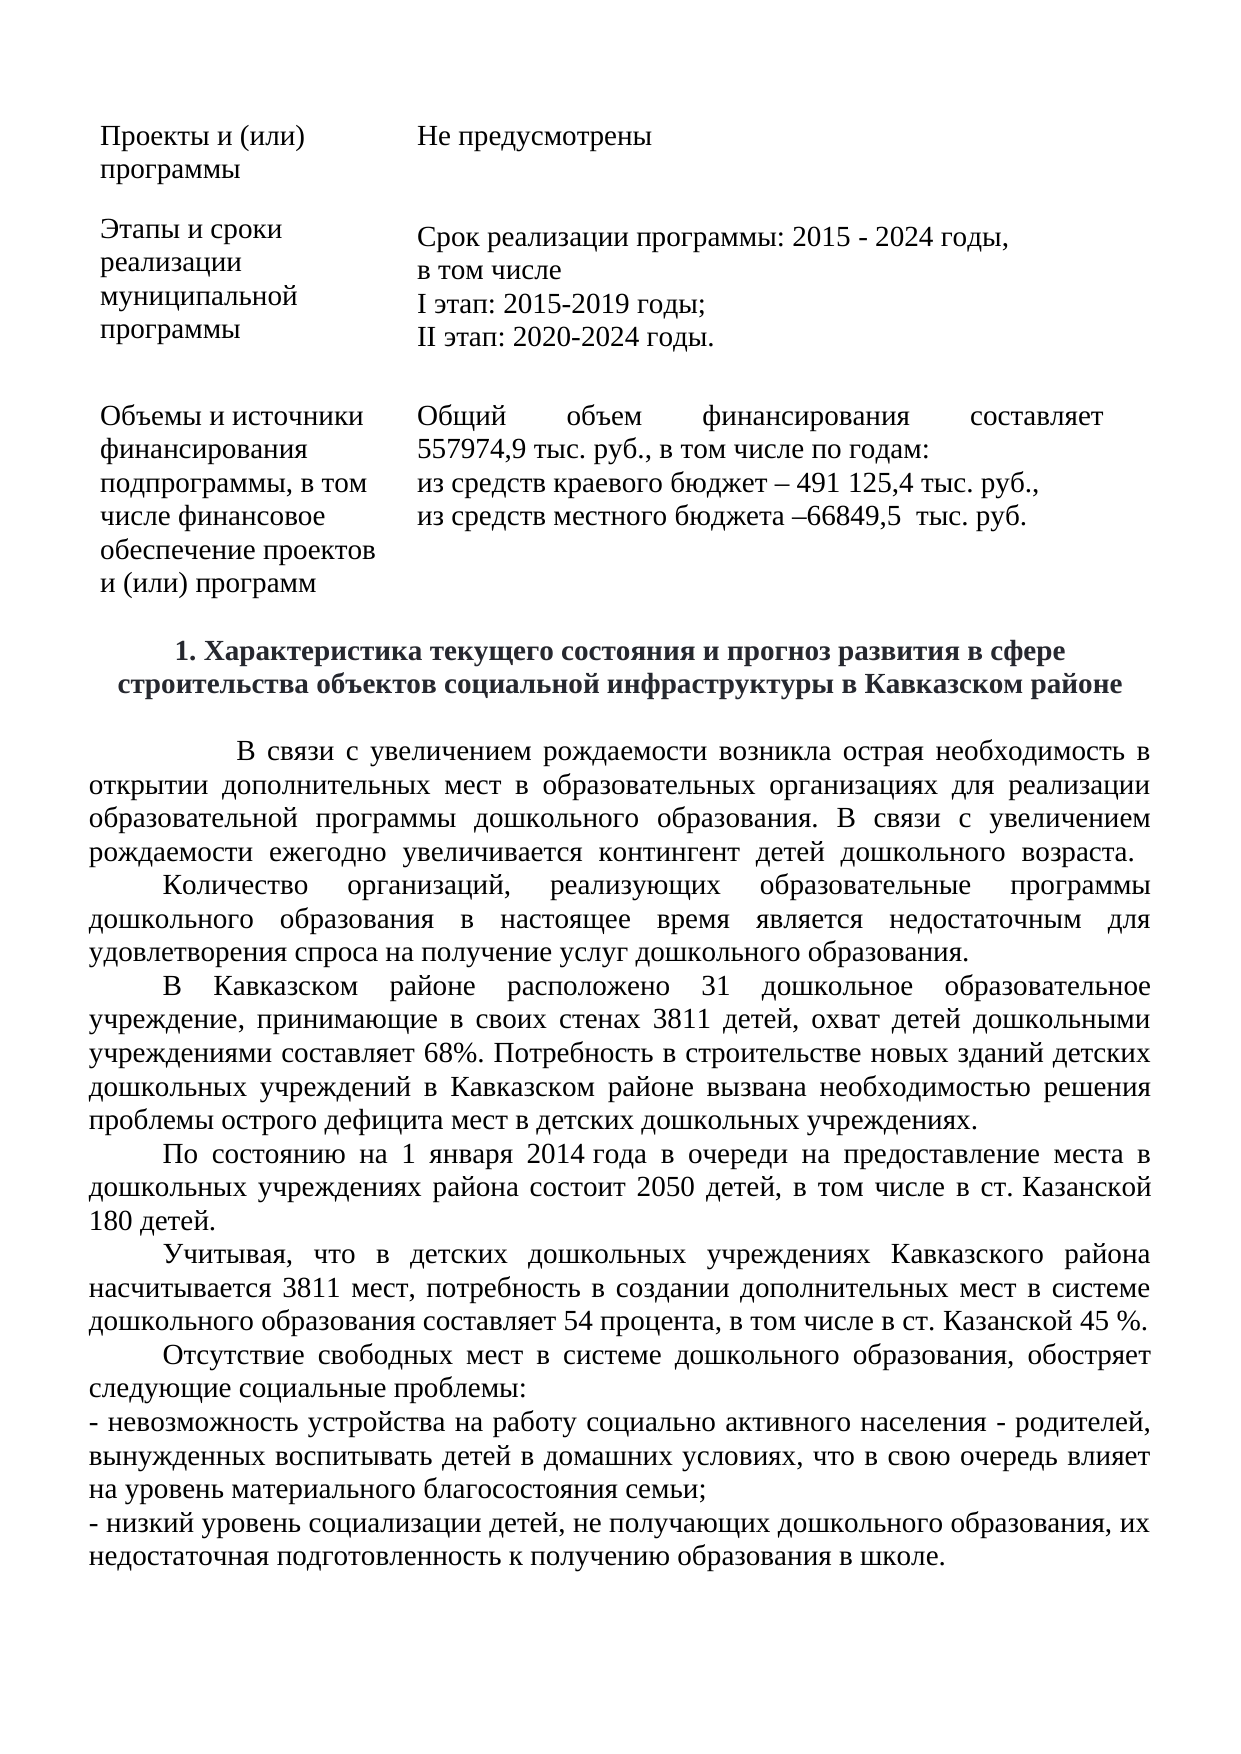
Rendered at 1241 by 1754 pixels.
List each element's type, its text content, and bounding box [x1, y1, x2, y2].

text - низкий уровень социализации детей, не получающих дошкольного образования, их недостаточная подготовленность к получению образования в школе. [89, 1505, 1152, 1572]
table_cell Объемы и источники финансирования подпрограммы, в том числе финансовое обеспечение проектов и (или) программ [89, 398, 406, 599]
text По состоянию на 1 января 2014 года в очереди на предоставление места в дошкольных учреждениях района состоит 2050 детей, в том числе в ст. Казанской 180 детей. [89, 1136, 1152, 1236]
text Учитывая, что в детских дошкольных учреждениях Кавказского района насчитывается 3811 мест, потребность в создании дополнительных мест в системе дошкольного образования составляет 54 процента, в том числе в ст. Казанской 45 %. [89, 1236, 1152, 1337]
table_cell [89, 118, 406, 398]
text Отсутствие свободных мест в системе дошкольного образования, обостряет следующие социальные проблемы: [89, 1337, 1152, 1404]
subtitle 1. Характеристика текущего состояния и прогноз развития в сфере строительства объектов социальной инфраструктуры в Кавказском районе [89, 633, 1152, 700]
text - невозможность устройства на работу социально активного населения - родителей, вынужденных воспитывать детей в домашних условиях, что в свою очередь влияет на уровень материального благосостояния семьи; [89, 1404, 1152, 1505]
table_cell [406, 118, 1115, 398]
text В Кавказском районе расположено 31 дошкольное образовательное учреждение, принимающие в своих стенах 3811 детей, охват детей дошкольными учреждениями составляет 68%. Потребность в строительстве новых зданий детских дошкольных учреждений в Кавказском районе вызвана необходимостью решения проблемы острого дефицита мест в детских дошкольных учреждениях. [89, 968, 1152, 1136]
text В связи с увеличением рождаемости возникла острая необходимость в открытии дополнительных мест в образовательных организациях для реализации образовательной программы дошкольного образования. В связи с увеличением рождаемости ежегодно увеличивается контингент детей дошкольного возраста. Количество организаций, реализующих образовательные программы дошкольного образования в настоящее время является недостаточным для удовлетворения спроса на получение услуг дошкольного образования. [89, 733, 1152, 968]
table_cell Общий объем финансирования составляет 557974,9 тыс. руб., в том числе по годам: из средств краевого бюджет – 491 125,4 тыс. руб., из средств местного бюджета –66849,5 тыс. руб. [406, 398, 1115, 599]
